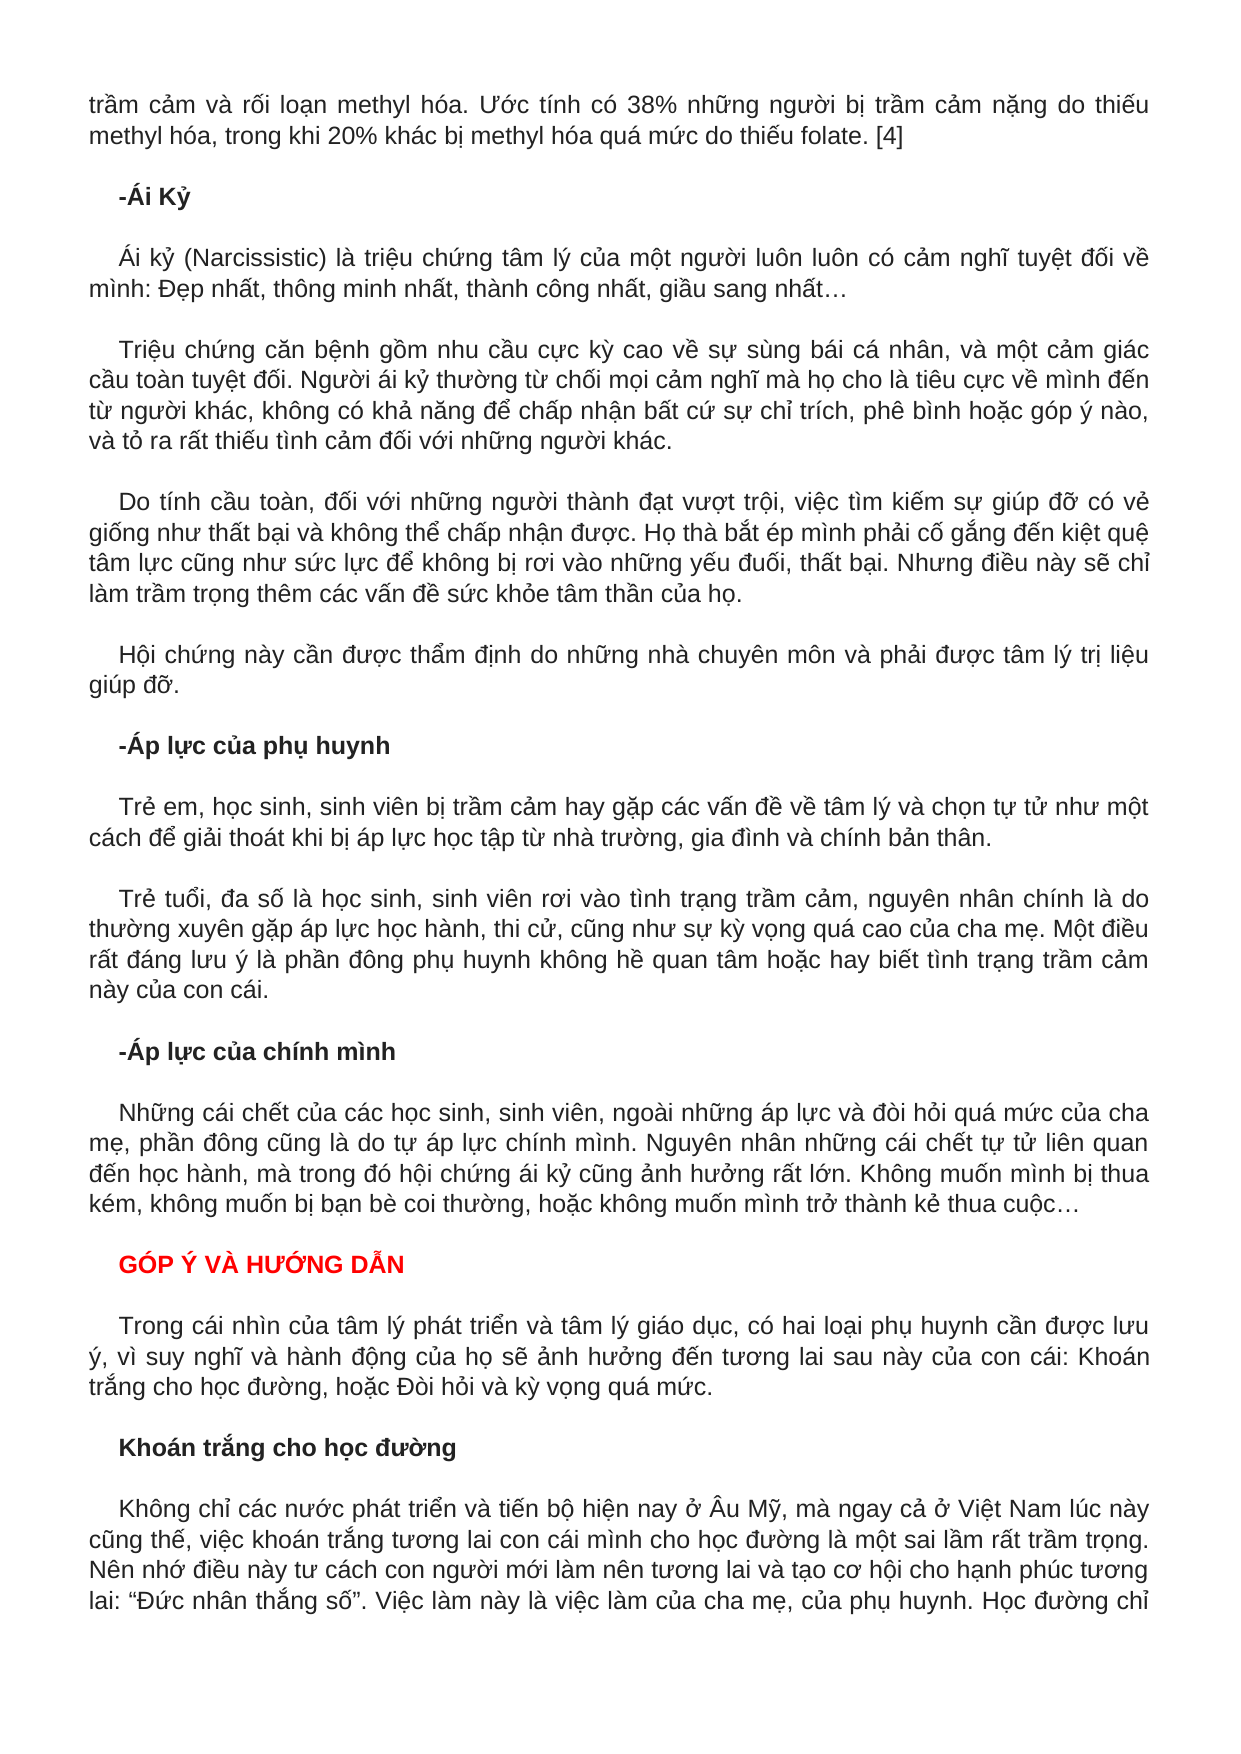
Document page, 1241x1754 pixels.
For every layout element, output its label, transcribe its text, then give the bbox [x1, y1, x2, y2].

text Những cái chết của các học sinh, sinh viên, ngoài những áp lực và đòi hỏi quá mức của cha mẹ, phần đông cũng là do tự áp lực chính mình. Nguyên nhân những cái chết tự tử liên quan đến học hành, mà trong đó hội chứng ái kỷ cũng ảnh hưởng rất lớn. Không muốn mình bị thua kém, không muốn bị bạn bè coi thường, hoặc không muốn mình trở thành kẻ thua cuộc… [89, 1096, 1152, 1218]
text -Ái Kỷ [89, 180, 1152, 211]
text Khoán trắng cho học đường [89, 1432, 1152, 1462]
text GÓP Ý VÀ HƯỚNG DẪN [89, 1248, 1152, 1279]
text Trẻ em, học sinh, sinh viên bị trầm cảm hay gặp các vấn đề về tâm lý và chọn tự tử như một cách để giải thoát khi bị áp lực học tập từ nhà trường, gia đình và chính bản thân. [89, 791, 1152, 852]
text -Áp lực của chính mình [89, 1035, 1152, 1065]
text Triệu chứng căn bệnh gồm nhu cầu cực kỳ cao về sự sùng bái cá nhân, và một cảm giác cầu toàn tuyệt đối. Người ái kỷ thường từ chối mọi cảm nghĩ mà họ cho là tiêu cực về mình đến từ người khác, không có khả năng để chấp nhận bất cứ sự chỉ trích, phê bình hoặc góp ý nào, và tỏ ra rất thiếu tình cảm đối với những người khác. [89, 333, 1152, 455]
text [89, 1493, 1152, 1615]
text Trẻ tuổi, đa số là học sinh, sinh viên rơi vào tình trạng trầm cảm, nguyên nhân chính là do thường xuyên gặp áp lực học hành, thi cử, cũng như sự kỳ vọng quá cao của cha mẹ. Một điều rất đáng lưu ý là phần đông phụ huynh không hề quan tâm hoặc hay biết tình trạng trầm cảm này của con cái. [89, 882, 1152, 1004]
text Trong cái nhìn của tâm lý phát triển và tâm lý giáo dục, có hai loại phụ huynh cần được lưu ý, vì suy nghĩ và hành động của họ sẽ ảnh hưởng đến tương lai sau này của con cái: Khoán trắng cho học đường, hoặc Đòi hỏi và kỳ vọng quá mức. [89, 1309, 1152, 1401]
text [89, 89, 1152, 150]
text -Áp lực của phụ huynh [89, 729, 1152, 760]
text Do tính cầu toàn, đối với những người thành đạt vượt trội, việc tìm kiếm sự giúp đỡ có vẻ giống như thất bại và không thể chấp nhận được. Họ thà bắt ép mình phải cố gắng đến kiệt quệ tâm lực cũng như sức lực để không bị rơi vào những yếu đuối, thất bại. Nhưng điều này sẽ chỉ làm trầm trọng thêm các vấn đề sức khỏe tâm thần của họ. [89, 485, 1152, 607]
text Hội chứng này cần được thẩm định do những nhà chuyên môn và phải được tâm lý trị liệu giúp đỡ. [89, 638, 1152, 699]
text Ái kỷ (Narcissistic) là triệu chứng tâm lý của một người luôn luôn có cảm nghĩ tuyệt đối về mình: Đẹp nhất, thông minh nhất, thành công nhất, giầu sang nhất… [89, 241, 1152, 302]
